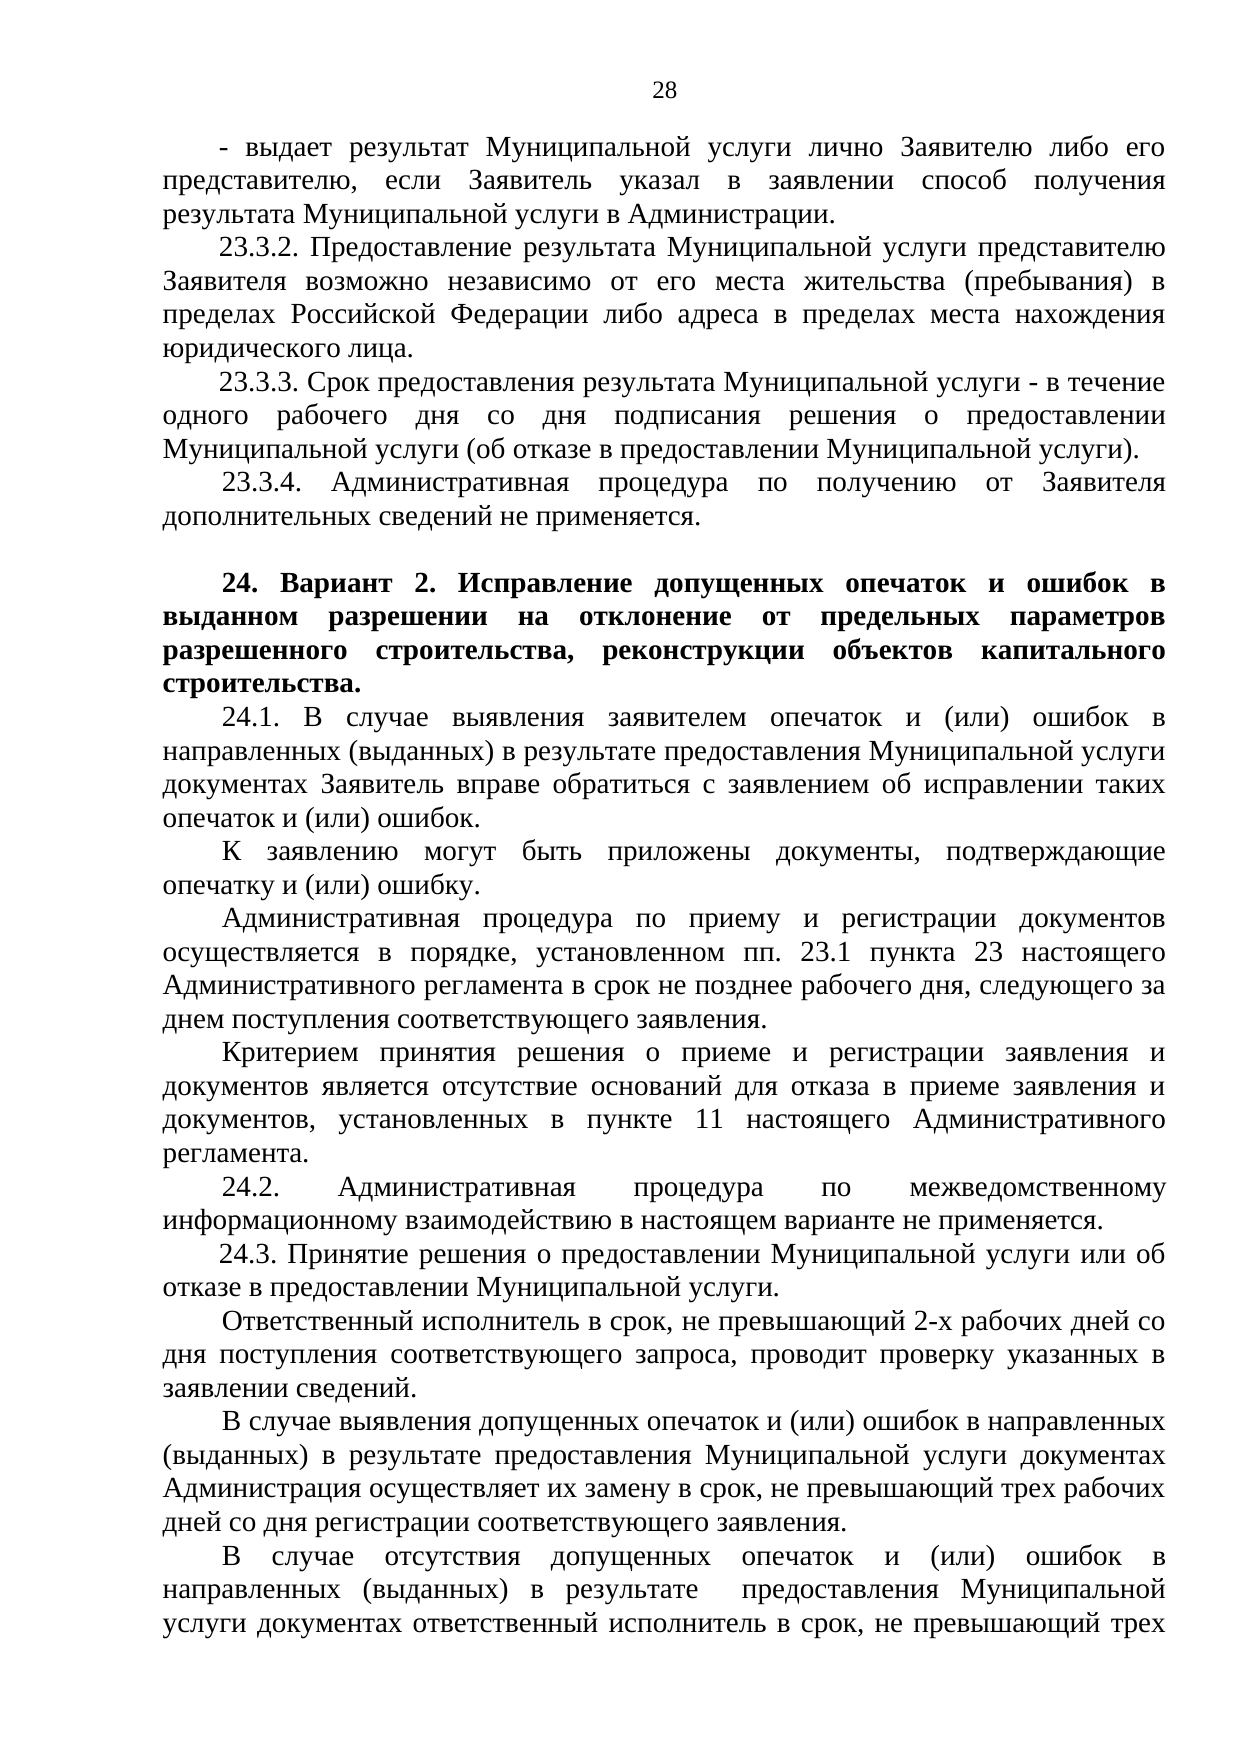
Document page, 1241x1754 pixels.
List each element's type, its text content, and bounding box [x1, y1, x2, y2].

text В случае выявления допущенных опечаток и (или) ошибок в направленных (выданных) в результате предоставления Муниципальной услуги документах Администрация осуществляет их замену в срок, не превышающий трех рабочих дней со дня регистрации соответствующего заявления. [162, 1403, 1167, 1538]
text К заявлению могут быть приложены документы, подтверждающие опечатку и (или) ошибку. [162, 833, 1167, 900]
text 24.1. В случае выявления заявителем опечаток и (или) ошибок в направленных (выданных) в результате предоставления Муниципальной услуги документах Заявитель вправе обратиться с заявлением об исправлении таких опечаток и (или) ошибок. [162, 699, 1167, 833]
text Критерием принятия решения о приеме и регистрации заявления и документов является отсутствие оснований для отказа в приеме заявления и документов, установленных в пункте 11 настоящего Административного регламента. [162, 1034, 1167, 1169]
text Ответственный исполнитель в срок, не превышающий 2-х рабочих дней со дня поступления соответствующего запроса, проводит проверку указанных в заявлении сведений. [162, 1303, 1167, 1403]
text Административная процедура по приему и регистрации документов осуществляется в порядке, установленном пп. 23.1 пункта 23 настоящего Административного регламента в срок не позднее рабочего дня, следующего за днем поступления соответствующего заявления. [162, 900, 1167, 1034]
text 23.3.4. Административная процедура по получению от Заявителя дополнительных сведений не применяется. [162, 464, 1167, 531]
text 24. Вариант 2. Исправление допущенных опечаток и ошибок в выданном разрешении на отклонение от предельных параметров разрешенного строительства, реконструкции объектов капитального строительства. [162, 565, 1167, 699]
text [162, 1538, 1167, 1638]
text 24.3. Принятие решения о предоставлении Муниципальной услуги или об отказе в предоставлении Муниципальной услуги. [162, 1236, 1167, 1303]
text 23.3.2. Предоставление результата Муниципальной услуги представителю Заявителя возможно независимо от его места жительства (пребывания) в пределах Российской Федерации либо адреса в пределах места нахождения юридического лица. [162, 229, 1167, 364]
text - выдает результат Муниципальной услуги лично Заявителю либо его представителю, если Заявитель указал в заявлении способ получения результата Муниципальной услуги в Администрации. [162, 129, 1167, 229]
text 24.2. Административная процедура по межведомственному информационному взаимодействию в настоящем варианте не применяется. [162, 1169, 1167, 1236]
text 23.3.3. Срок предоставления результата Муниципальной услуги - в течение одного рабочего дня со дня подписания решения о предоставлении Муниципальной услуги (об отказе в предоставлении Муниципальной услуги). [162, 364, 1167, 464]
